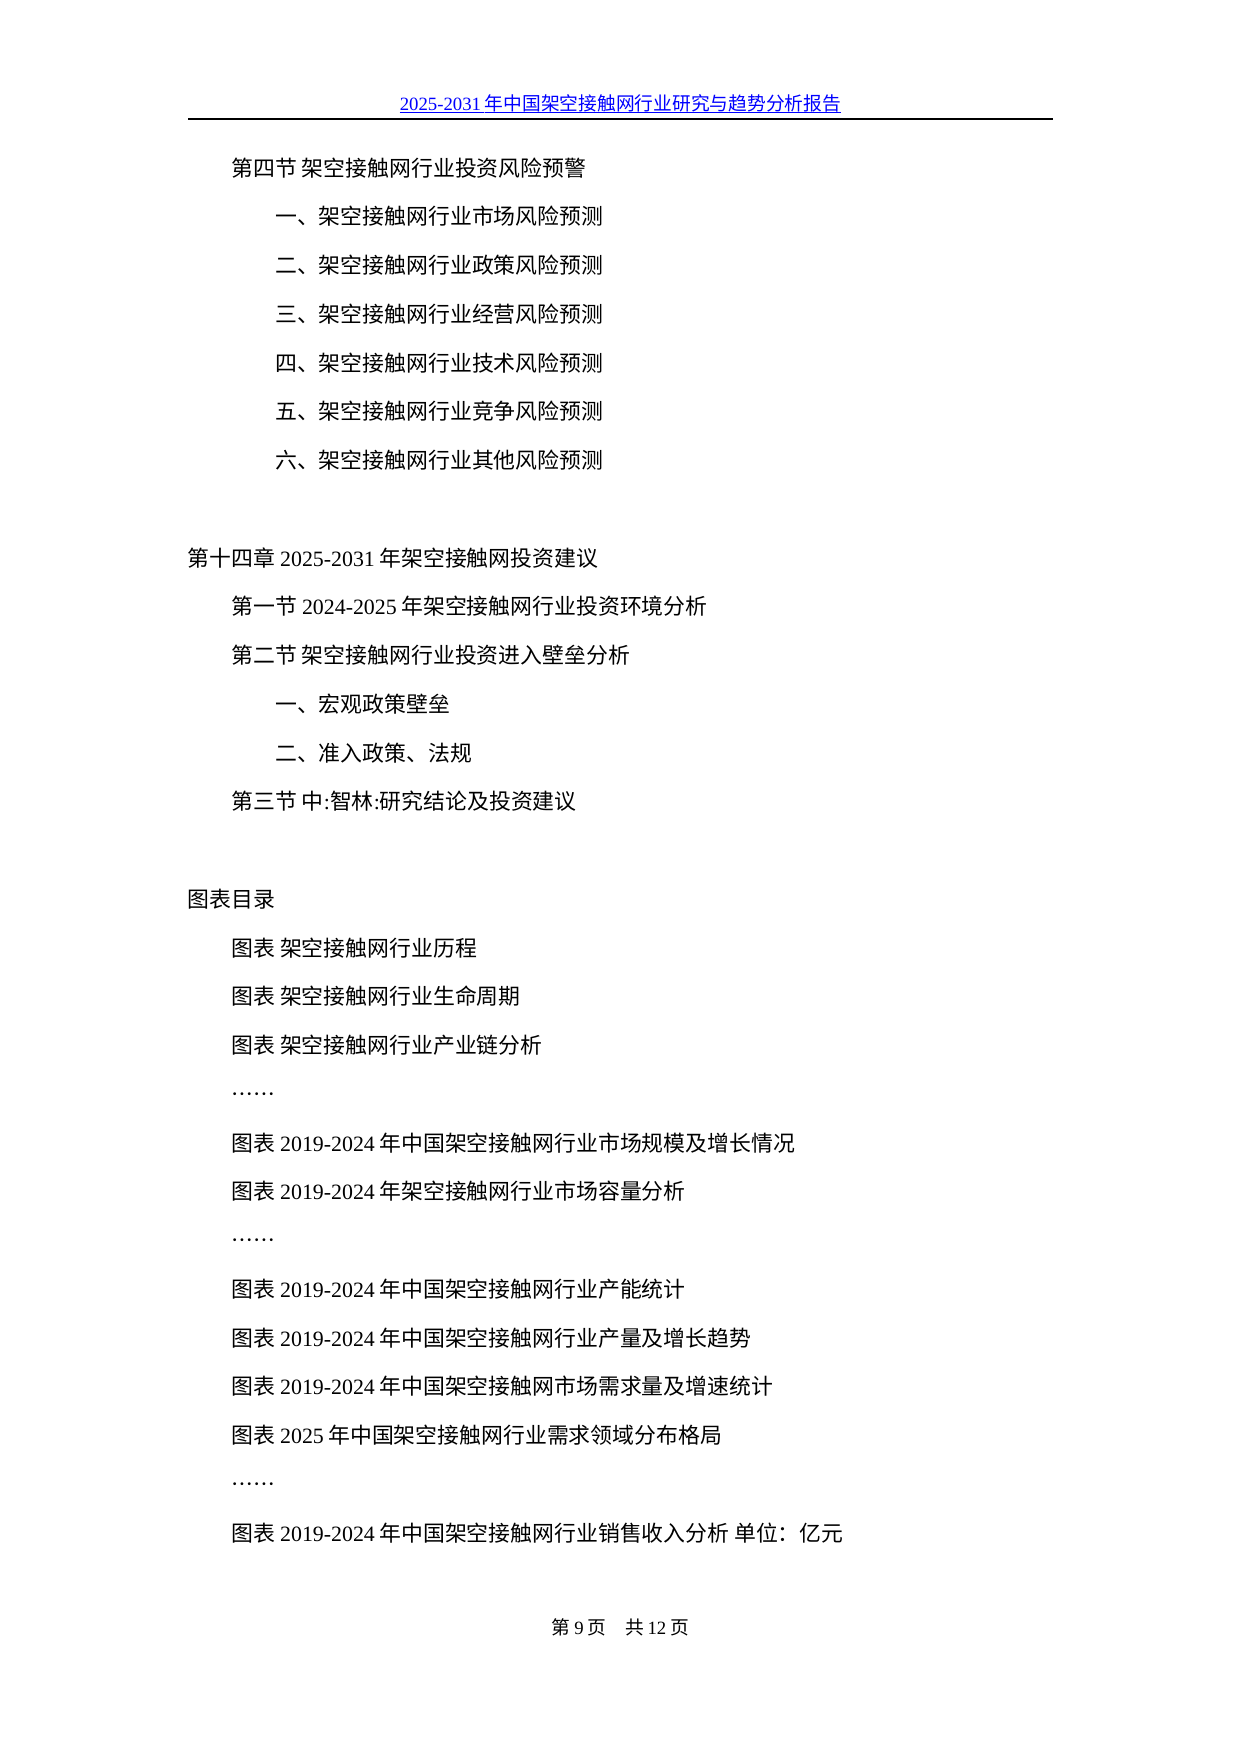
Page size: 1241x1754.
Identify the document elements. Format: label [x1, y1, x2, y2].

text [187, 150, 1053, 1548]
